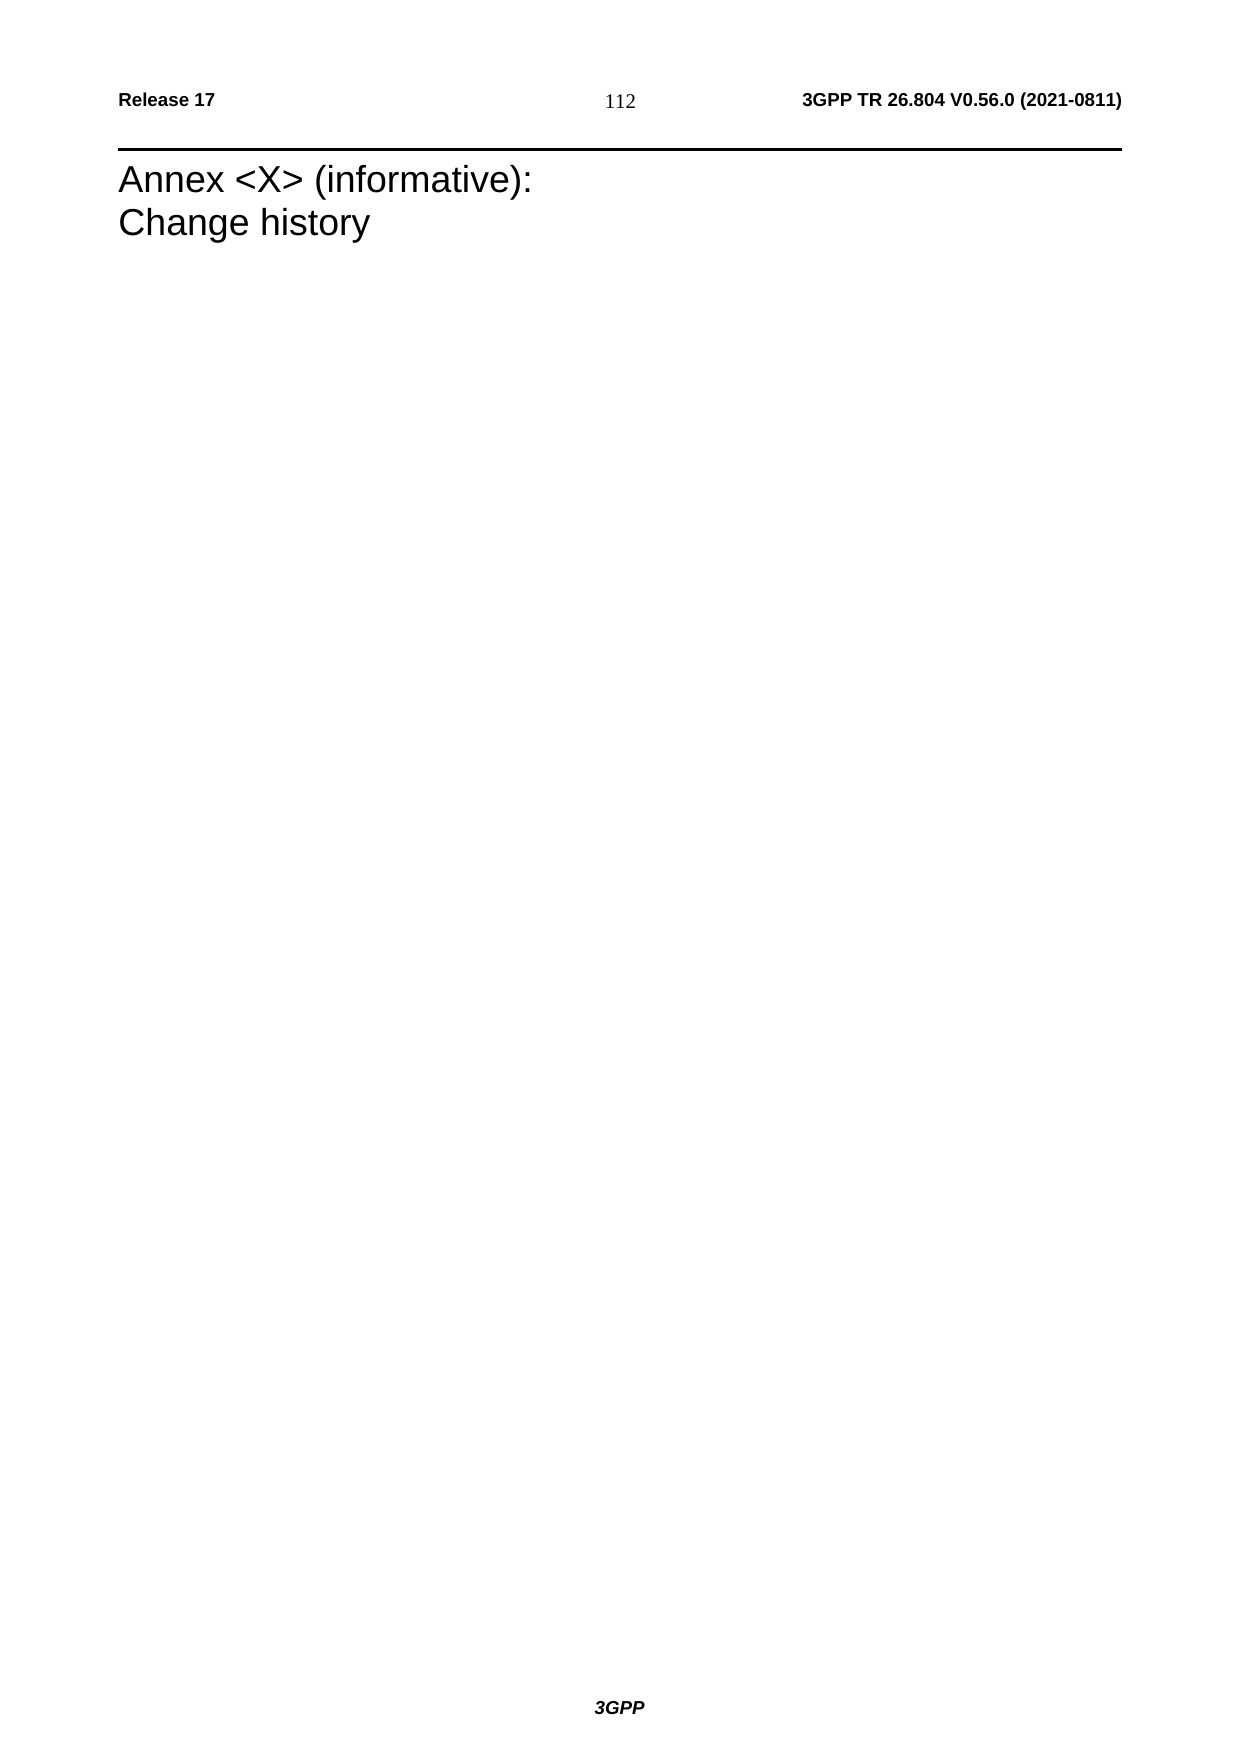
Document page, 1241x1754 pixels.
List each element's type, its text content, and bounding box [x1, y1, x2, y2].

subtitle Annex <X> (informative): Change history [118, 151, 1122, 243]
